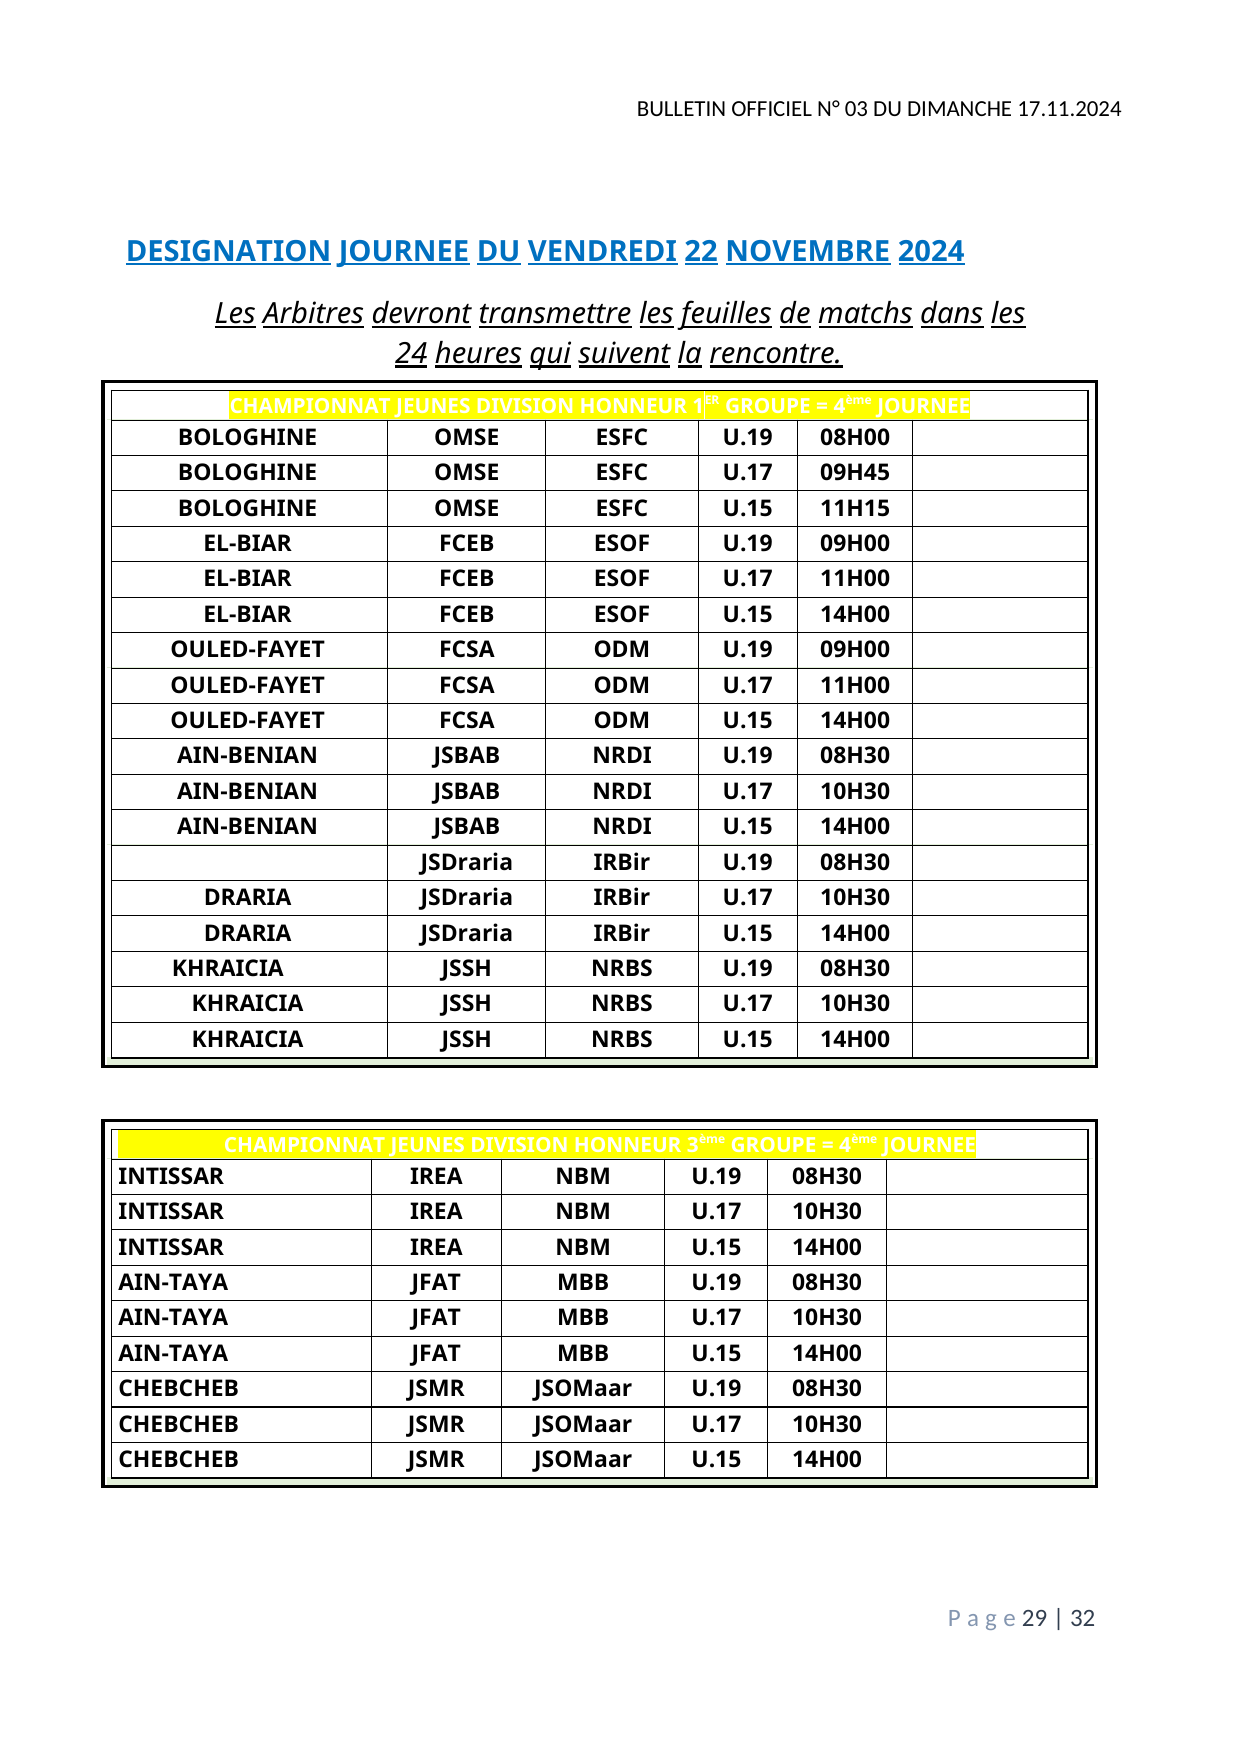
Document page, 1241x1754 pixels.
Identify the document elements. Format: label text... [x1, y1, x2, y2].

table_cell U.17 [699, 775, 797, 809]
table_cell U.19 [699, 846, 797, 880]
table_cell NRBS [546, 1023, 698, 1057]
table_cell JSSH [388, 1023, 545, 1057]
table_cell 14H00 [768, 1230, 886, 1265]
table_cell [887, 1372, 1087, 1406]
table_cell [913, 527, 1087, 561]
table_cell U.19 [665, 1160, 767, 1194]
table_cell [887, 1408, 1087, 1442]
table_cell U.15 [699, 598, 797, 632]
table_cell U.17 [699, 987, 797, 1022]
table_cell ESFC [546, 456, 698, 490]
table_cell KHRAICIA [112, 1023, 387, 1057]
table_cell 08H30 [798, 739, 912, 774]
table_cell [1089, 1371, 1093, 1406]
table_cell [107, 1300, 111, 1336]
table_cell [913, 952, 1087, 986]
table_cell U.17 [699, 881, 797, 915]
table_cell JSOMaar [502, 1443, 664, 1477]
table_cell FCSA [388, 669, 545, 703]
table_cell [913, 598, 1087, 632]
table_cell [913, 987, 1087, 1022]
table_cell ESOF [546, 562, 698, 597]
table_cell IREA [372, 1230, 501, 1265]
table_cell IRBir [546, 846, 698, 880]
table_cell U.17 [699, 669, 797, 703]
table_cell INTISSAR [112, 1160, 371, 1194]
table_cell [1089, 1265, 1093, 1300]
table_cell U.17 [699, 562, 797, 597]
table_cell [913, 704, 1087, 738]
table_cell [1089, 1442, 1093, 1477]
table_cell 08H30 [798, 846, 912, 880]
table_cell OULED-FAYET [112, 669, 387, 703]
table_cell INTISSAR [112, 1230, 371, 1265]
table_cell ESOF [546, 598, 698, 632]
table_cell [1089, 420, 1093, 455]
table_cell IRBir [546, 916, 698, 951]
table_cell 11H00 [798, 669, 912, 703]
text DESIGNATION JOURNEE DU VENDREDI 22 NOVEMBRE 2024 [118, 230, 1122, 269]
table_cell [1089, 951, 1093, 986]
table_cell [887, 1337, 1087, 1371]
table_cell AIN-BENIAN [112, 810, 387, 844]
table_cell IRBir [546, 881, 698, 915]
table_cell [887, 1230, 1087, 1265]
table_cell [1089, 561, 1093, 597]
table_cell U.17 [699, 456, 797, 490]
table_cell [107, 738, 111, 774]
table_cell [913, 633, 1087, 667]
table_cell U.19 [699, 952, 797, 986]
table_cell MBB [502, 1266, 664, 1300]
table_cell JFAT [372, 1266, 501, 1300]
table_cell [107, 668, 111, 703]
table_cell [913, 739, 1087, 774]
table_cell [913, 669, 1087, 703]
table_cell [1089, 490, 1093, 526]
table_cell [1089, 809, 1093, 844]
table_cell 10H30 [768, 1408, 886, 1442]
table_cell NRDI [546, 739, 698, 774]
table_cell [1089, 703, 1093, 738]
table_cell [1089, 455, 1093, 490]
table_cell NRBS [546, 952, 698, 986]
table_cell [1089, 526, 1093, 561]
table_cell NRDI [546, 810, 698, 844]
table_cell 10H30 [798, 775, 912, 809]
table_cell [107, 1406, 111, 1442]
table_cell JFAT [372, 1337, 501, 1371]
table_cell U.17 [665, 1408, 767, 1442]
table_cell 08H30 [768, 1266, 886, 1300]
table_cell U.19 [665, 1372, 767, 1406]
table_cell OMSE [388, 491, 545, 526]
table_cell JSMR [372, 1372, 501, 1406]
table_cell U.15 [665, 1337, 767, 1371]
table_cell 10H30 [798, 987, 912, 1022]
table_cell 10H30 [798, 881, 912, 915]
table_cell MBB [502, 1301, 664, 1336]
table_cell [887, 1160, 1087, 1194]
table_cell AIN-TAYA [112, 1301, 371, 1336]
table_cell [1089, 1159, 1093, 1194]
table_cell JSBAB [388, 810, 545, 844]
table_cell [1089, 915, 1093, 951]
table_cell FCSA [388, 633, 545, 667]
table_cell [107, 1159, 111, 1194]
table_cell JSBAB [388, 775, 545, 809]
table_cell U.19 [699, 421, 797, 455]
table_cell 14H00 [798, 810, 912, 844]
table_cell EL-BIAR [112, 562, 387, 597]
table_cell EL-BIAR [112, 598, 387, 632]
table_cell [913, 775, 1087, 809]
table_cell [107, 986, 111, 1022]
text 24 heures qui suivent la rencontre. [118, 332, 1122, 372]
table_cell NRDI [546, 775, 698, 809]
table_cell AIN-BENIAN [112, 775, 387, 809]
table_cell [913, 916, 1087, 951]
table_cell FCSA [388, 704, 545, 738]
table_cell 14H00 [798, 598, 912, 632]
table_cell U.17 [665, 1301, 767, 1336]
table_cell JSOMaar [502, 1372, 664, 1406]
table_cell 14H00 [798, 1023, 912, 1057]
table_cell OMSE [388, 421, 545, 455]
table_cell CHEBCHEB [112, 1372, 371, 1406]
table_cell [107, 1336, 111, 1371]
table_cell [1089, 1022, 1093, 1057]
table_cell [1089, 1336, 1093, 1371]
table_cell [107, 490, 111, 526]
table_cell 08H30 [768, 1160, 886, 1194]
table_cell JSDraria [388, 916, 545, 951]
table_cell ODM [546, 633, 698, 667]
table_cell [887, 1266, 1087, 1300]
table_cell [1089, 774, 1093, 809]
text Les Arbitres devront transmettre les feuilles de matchs dans les [118, 292, 1122, 332]
table_cell AIN-TAYA [112, 1337, 371, 1371]
table_cell MBB [502, 1337, 664, 1371]
table_cell ESFC [546, 491, 698, 526]
table_cell NBM [502, 1230, 664, 1265]
table_cell AIN-BENIAN [112, 739, 387, 774]
table_cell JFAT [372, 1301, 501, 1336]
table_cell [913, 562, 1087, 597]
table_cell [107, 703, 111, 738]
table_cell [1089, 986, 1093, 1022]
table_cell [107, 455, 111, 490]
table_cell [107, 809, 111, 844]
table_cell U.15 [699, 810, 797, 844]
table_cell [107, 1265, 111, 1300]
table_cell ESOF [546, 527, 698, 561]
table_cell 10H30 [768, 1301, 886, 1336]
table_cell U.15 [699, 704, 797, 738]
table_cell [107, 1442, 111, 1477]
table_cell [887, 1195, 1087, 1229]
table_cell ODM [546, 669, 698, 703]
table_cell 11H15 [798, 491, 912, 526]
table_cell ESFC [546, 421, 698, 455]
table_cell 14H00 [798, 916, 912, 951]
table_cell 08H30 [768, 1372, 886, 1406]
table_cell U.15 [665, 1230, 767, 1265]
table_cell ODM [546, 704, 698, 738]
table_cell NBM [502, 1195, 664, 1229]
table_header CHAMPIONNAT JEUNES DIVISION HONNEUR 1ER GROUPE = 4ème JOURNEE [107, 383, 1093, 419]
table_cell JSMR [372, 1443, 501, 1477]
table_cell U.17 [665, 1195, 767, 1229]
table_cell U.19 [699, 527, 797, 561]
table_cell FCEB [388, 598, 545, 632]
table_cell 08H00 [798, 421, 912, 455]
table_cell U.19 [699, 739, 797, 774]
table_cell U.15 [699, 1023, 797, 1057]
table_cell JSBAB [388, 739, 545, 774]
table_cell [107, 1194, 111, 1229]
table_cell U.15 [699, 491, 797, 526]
table_cell IREA [372, 1160, 501, 1194]
table_cell FCEB [388, 527, 545, 561]
table_cell DRARIARIA [112, 846, 387, 880]
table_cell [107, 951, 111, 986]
table_cell JSOMaar [502, 1408, 664, 1442]
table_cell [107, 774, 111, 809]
table_cell [913, 491, 1087, 526]
table_cell [1089, 845, 1093, 880]
table_cell [913, 421, 1087, 455]
table_cell U.15 [665, 1443, 767, 1477]
table_cell BOLOGHINE [112, 421, 387, 455]
table_cell CHEBCHEB [112, 1443, 371, 1477]
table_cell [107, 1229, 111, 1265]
table_cell [1089, 668, 1093, 703]
table_cell KHRAICIA [112, 952, 387, 986]
table_cell 14H00 [768, 1337, 886, 1371]
table_cell IREA [372, 1195, 501, 1229]
table_cell [913, 846, 1087, 880]
table_cell [1089, 597, 1093, 632]
table_cell [913, 456, 1087, 490]
table_cell U.19 [665, 1266, 767, 1300]
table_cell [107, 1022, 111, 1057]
table_cell JSDraria [388, 881, 545, 915]
table_cell [1089, 880, 1093, 915]
table_cell OULED-FAYET [112, 633, 387, 667]
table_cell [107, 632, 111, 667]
table_cell [1089, 1194, 1093, 1229]
table_cell FCEB [388, 562, 545, 597]
table_cell 09H45 [798, 456, 912, 490]
table_cell [913, 881, 1087, 915]
table_cell [1089, 1300, 1093, 1336]
table_cell JSMR [372, 1408, 501, 1442]
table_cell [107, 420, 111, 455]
table_cell CHEBCHEB [112, 1408, 371, 1442]
table_cell JSDraria [388, 846, 545, 880]
table_cell [1089, 1406, 1093, 1442]
table_cell JSSH [388, 987, 545, 1022]
table_cell INTISSAR [112, 1195, 371, 1229]
table_header CHAMPIONNAT JEUNES DIVISION HONNEUR 3ème GROUPE = 4ème JOURNEE [107, 1122, 1093, 1158]
table_cell 14H00 [768, 1443, 886, 1477]
table_cell DRARIA [112, 881, 387, 915]
table_cell NRBS [546, 987, 698, 1022]
table_cell U.15 [699, 916, 797, 951]
table_cell KHRAICIA [112, 987, 387, 1022]
table_cell [1089, 632, 1093, 667]
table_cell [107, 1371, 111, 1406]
table_cell [913, 1023, 1087, 1057]
table_cell BOLOGHINE [112, 491, 387, 526]
table_cell [1089, 738, 1093, 774]
table_cell 11H00 [798, 562, 912, 597]
table_cell 08H30 [798, 952, 912, 986]
table_cell [913, 810, 1087, 844]
table_cell 09H00 [798, 527, 912, 561]
table_cell [887, 1443, 1087, 1477]
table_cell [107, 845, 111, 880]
table_cell 09H00 [798, 633, 912, 667]
table_cell NBM [502, 1160, 664, 1194]
table_cell 10H30 [768, 1195, 886, 1229]
table_cell OMSE [388, 456, 545, 490]
table_cell DRARIA [112, 916, 387, 951]
table_cell EL-BIAR [112, 527, 387, 561]
table_cell OULED-FAYET [112, 704, 387, 738]
table_cell AIN-TAYA [112, 1266, 371, 1300]
table_cell U.19 [699, 633, 797, 667]
table_cell [1089, 1229, 1093, 1265]
table_cell [887, 1301, 1087, 1336]
table_cell JSSH [388, 952, 545, 986]
table_cell 14H00 [798, 704, 912, 738]
table_cell BOLOGHINE [112, 456, 387, 490]
